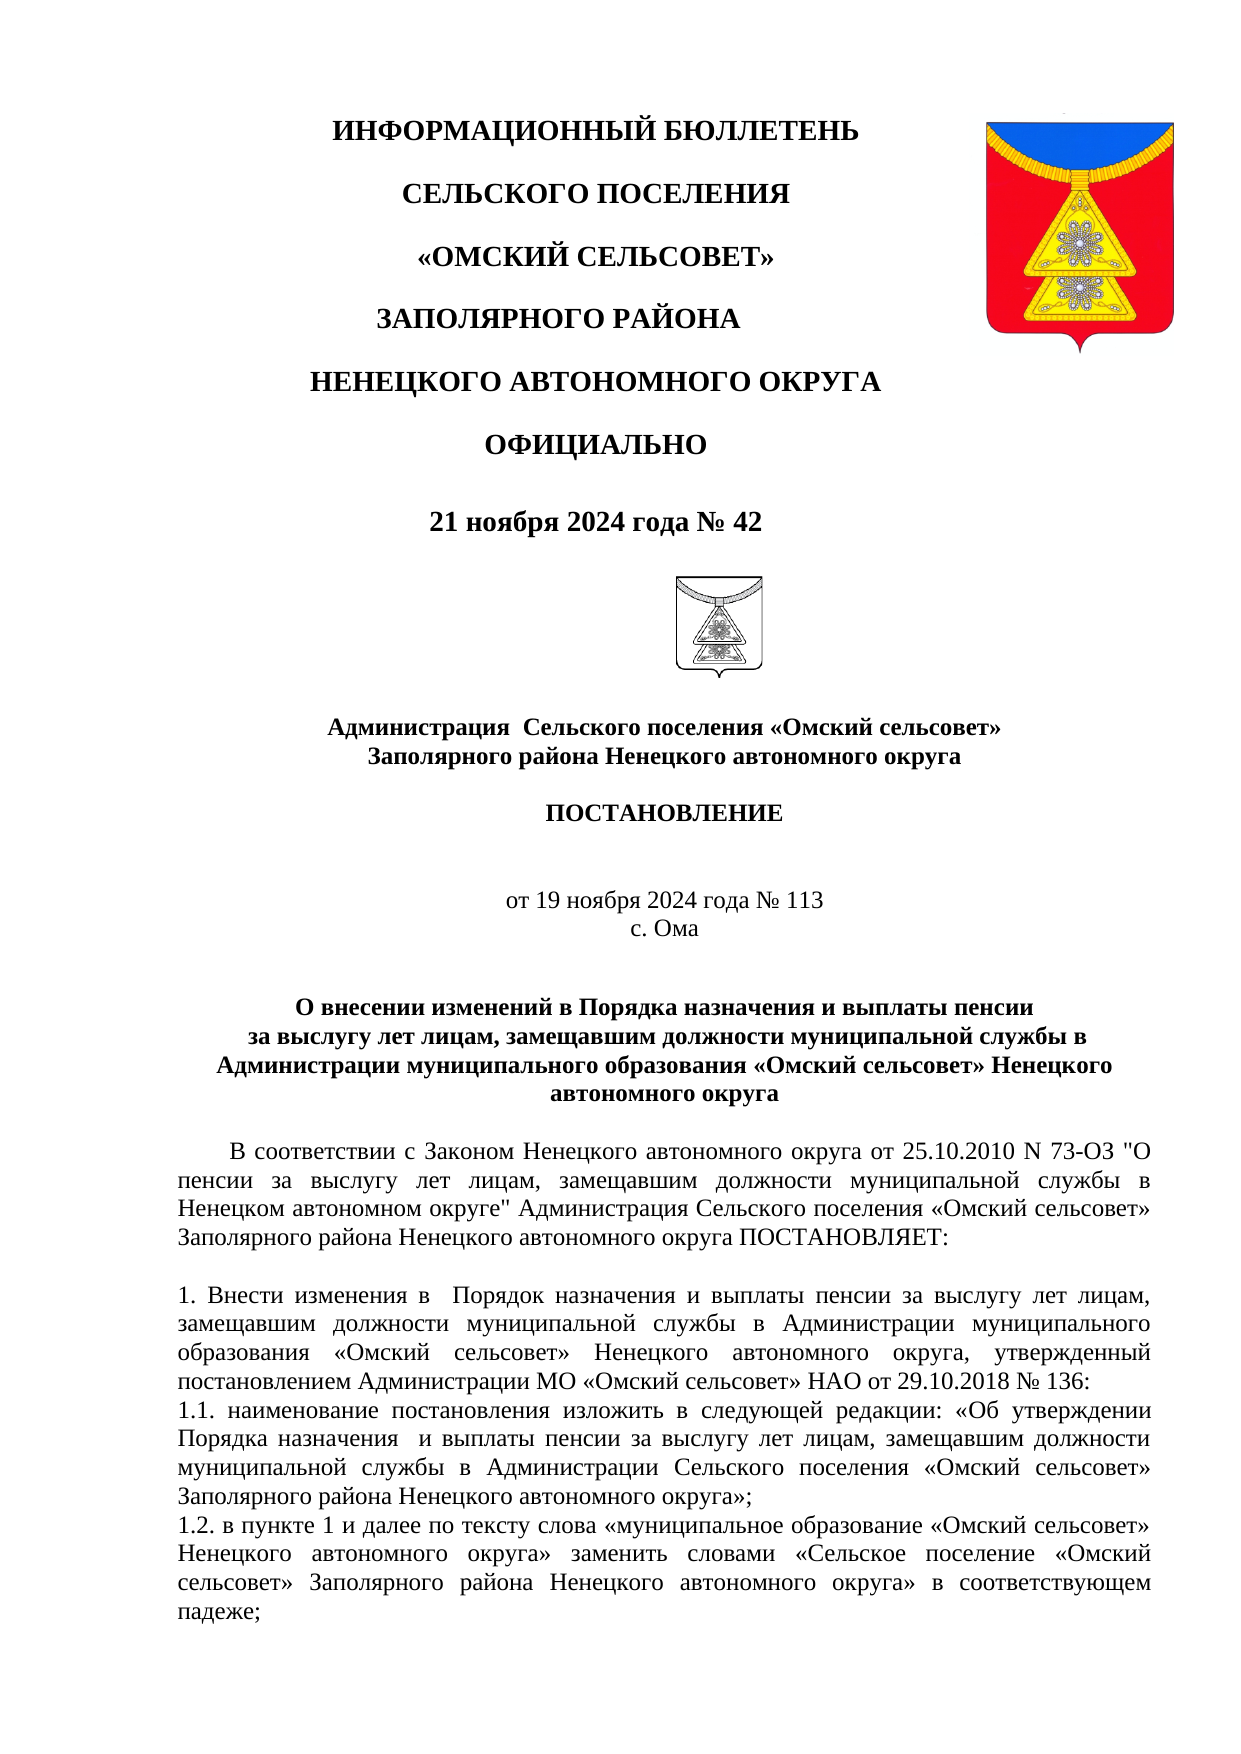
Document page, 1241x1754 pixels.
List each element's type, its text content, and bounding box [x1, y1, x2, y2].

text за выслугу лет лицам, замещавшим должности муниципальной службы в Администрации муниципального образования «Омский сельсовет» Ненецкого автономного округа [177, 1021, 1152, 1107]
text 1.1. наименование постановления изложить в следующей редакции: «Об утверждении Порядка назначения и выплаты пенсии за выслугу лет лицам, замещавшим должности муниципальной службы в Администрации Сельского поселения «Омский сельсовет» Заполярного района Ненецкого автономного округа»; [177, 1395, 1152, 1510]
list Администрация Сельского поселения «Омский сельсовет» [177, 712, 1152, 741]
table_header ИНФОРМАЦИОННЫЙ БЮЛЛЕТЕНЬ СЕЛЬСКОГО ПОСЕЛЕНИЯ «ОМСКИЙ СЕЛЬСОВЕТ» ЗАПОЛЯРНОГО РАЙОНА НЕНЕЦКОГО АВТОНОМНОГО ОКРУГА ОФИЦИАЛЬНО 21 ноября 2024 года № 42 [177, 103, 939, 548]
text с. Ома [177, 913, 1152, 942]
list Заполярного района Ненецкого автономного округа [177, 741, 1152, 770]
list от 19 ноября 2024 года № 113 [177, 885, 1152, 913]
list ПОСТАНОВЛЕНИЕ [177, 798, 1152, 827]
text 1. Внести изменения в Порядок назначения и выплаты пенсии за выслугу лет лицам, замещавшим должности муниципальной службы в Администрации муниципального образования «Омский сельсовет» Ненецкого автономного округа, утвержденный постановлением Администрации МО «Омский сельсовет» НАО от 29.10.2018 № 136: [177, 1280, 1152, 1395]
table_header [939, 103, 1174, 548]
text В соответствии с Законом Ненецкого автономного округа от 25.10.2010 N 73-ОЗ "О пенсии за выслугу лет лицам, замещавшим должности муниципальной службы в Ненецком автономном округе" Администрация Сельского поселения «Омский сельсовет» Заполярного района Ненецкого автономного округа ПОСТАНОВЛЯЕТ: [177, 1136, 1152, 1251]
picture [676, 576, 763, 678]
text 1.2. в пункте 1 и далее по тексту слова «муниципальное образование «Омский сельсовет» Ненецкого автономного округа» заменить словами «Сельское поселение «Омский сельсовет» Заполярного района Ненецкого автономного округа» в соответствующем падеже; [177, 1510, 1152, 1625]
text О внесении изменений в Порядка назначения и выплаты пенсии [177, 992, 1152, 1021]
